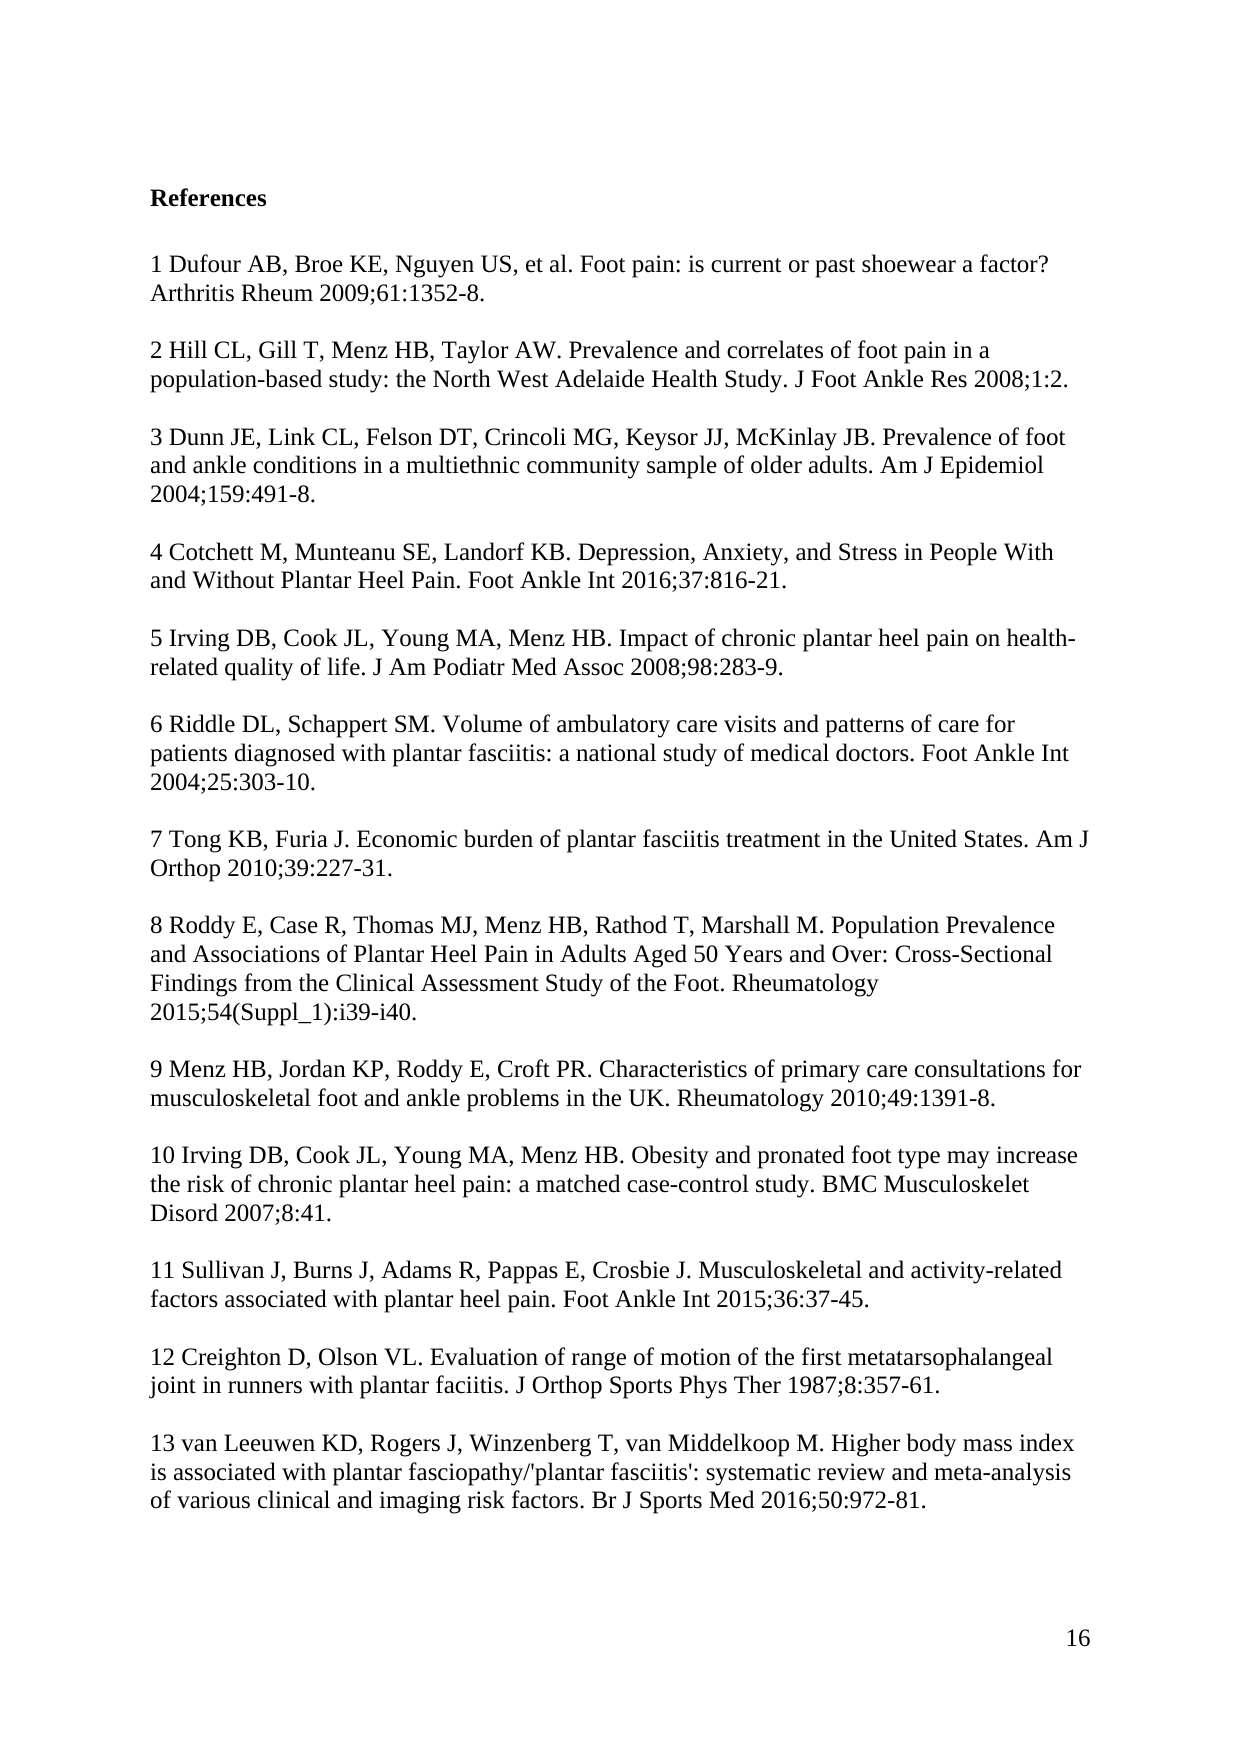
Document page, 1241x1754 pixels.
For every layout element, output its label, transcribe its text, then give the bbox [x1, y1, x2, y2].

text 9 Menz HB, Jordan KP, Roddy E, Croft PR. Characteristics of primary care consultations for musculoskeletal foot and ankle problems in the UK. Rheumatology 2010;49:1391-8. [150, 1054, 1090, 1112]
text References [150, 183, 1090, 212]
text 3 Dunn JE, Link CL, Felson DT, Crincoli MG, Keysor JJ, McKinlay JB. Prevalence of foot and ankle conditions in a multiethnic community sample of older adults. Am J Epidemiol 2004;159:491-8. [150, 422, 1090, 508]
text 8 Roddy E, Case R, Thomas MJ, Menz HB, Rathod T, Marshall M. Population Prevalence and Associations of Plantar Heel Pain in Adults Aged 50 Years and Over: Cross-Sectional Findings from the Clinical Assessment Study of the Foot. Rheumatology 2015;54(Suppl_1):i39-i40. [150, 910, 1090, 1025]
text 1 Dufour AB, Broe KE, Nguyen US, et al. Foot pain: is current or past shoewear a factor? Arthritis Rheum 2009;61:1352-8. [150, 249, 1090, 307]
text 12 Creighton D, Olson VL. Evaluation of range of motion of the first metatarsophalangeal joint in runners with plantar faciitis. J Orthop Sports Phys Ther 1987;8:357-61. [150, 1342, 1090, 1399]
text 7 Tong KB, Furia J. Economic burden of plantar fasciitis treatment in the United States. Am J Orthop 2010;39:227-31. [150, 824, 1090, 882]
text 11 Sullivan J, Burns J, Adams R, Pappas E, Crosbie J. Musculoskeletal and activity-related factors associated with plantar heel pain. Foot Ankle Int 2015;36:37-45. [150, 1255, 1090, 1313]
text 10 Irving DB, Cook JL, Young MA, Menz HB. Obesity and pronated foot type may increase the risk of chronic plantar heel pain: a matched case-control study. BMC Musculoskelet Disord 2007;8:41. [150, 1140, 1090, 1227]
text 2 Hill CL, Gill T, Menz HB, Taylor AW. Prevalence and correlates of foot pain in a population-based study: the North West Adelaide Health Study. J Foot Ankle Res 2008;1:2. [150, 335, 1090, 393]
text 6 Riddle DL, Schappert SM. Volume of ambulatory care visits and patterns of care for patients diagnosed with plantar fasciitis: a national study of medical doctors. Foot Ankle Int 2004;25:303-10. [150, 709, 1090, 795]
text 4 Cotchett M, Munteanu SE, Landorf KB. Depression, Anxiety, and Stress in People With and Without Plantar Heel Pain. Foot Ankle Int 2016;37:816-21. [150, 537, 1090, 594]
text 13 van Leeuwen KD, Rogers J, Winzenberg T, van Middelkoop M. Higher body mass index is associated with plantar fasciopathy/'plantar fasciitis': systematic review and meta-analysis of various clinical and imaging risk factors. Br J Sports Med 2016;50:972-81. [150, 1428, 1090, 1514]
text 5 Irving DB, Cook JL, Young MA, Menz HB. Impact of chronic plantar heel pain on health-related quality of life. J Am Podiatr Med Assoc 2008;98:283-9. [150, 623, 1090, 680]
